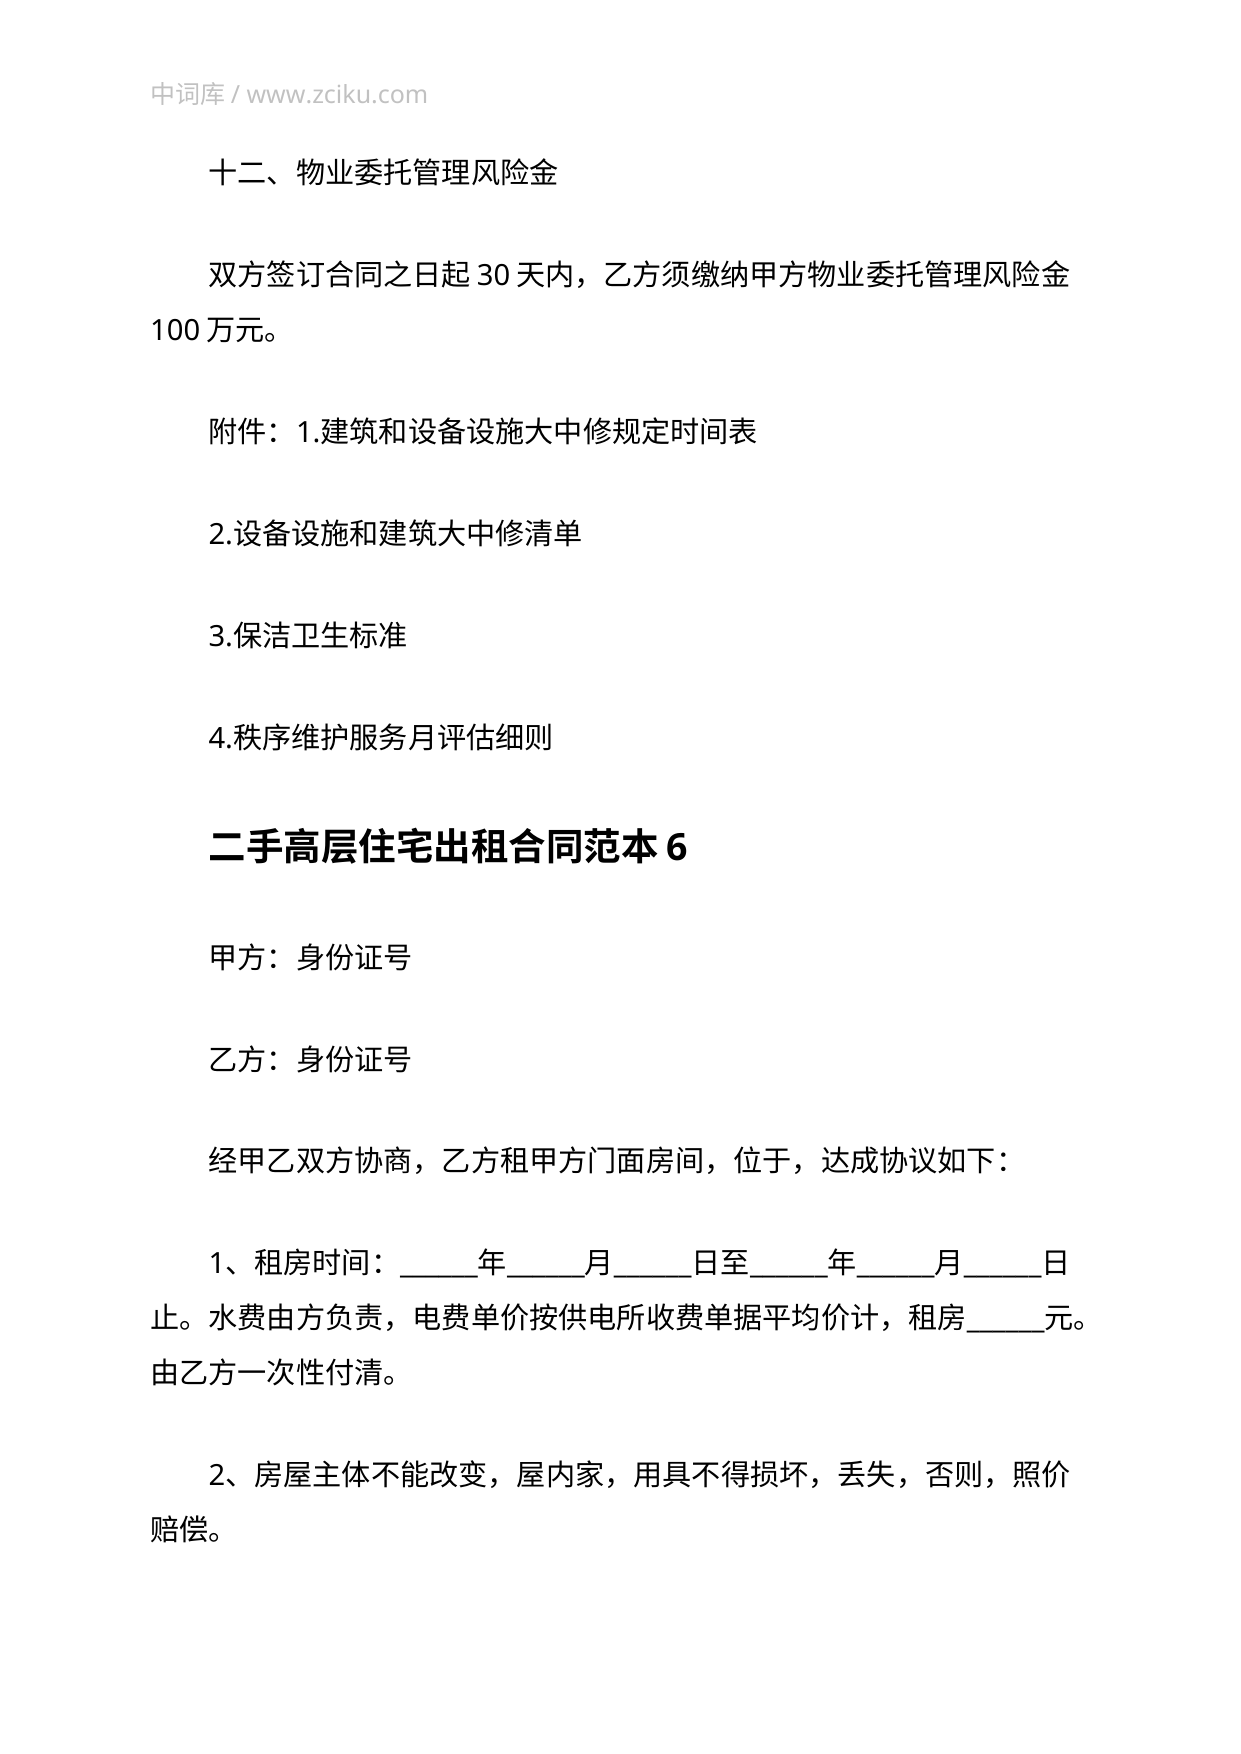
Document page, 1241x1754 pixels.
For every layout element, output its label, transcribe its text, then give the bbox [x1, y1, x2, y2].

text 1、租房时间：______年______月______日至______年______月______日止。水费由方负责，电费单价按供电所收费单据平均价计，租房______元。由乙方一次性付清。 [150, 1239, 1090, 1392]
text 乙方：身份证号 [150, 1036, 1090, 1078]
text 十二、物业委托管理风险金 [150, 150, 1090, 192]
text 2.设备设施和建筑大中修清单 [150, 511, 1090, 553]
text 甲方：身份证号 [150, 934, 1090, 977]
text 3.保洁卫生标准 [150, 613, 1090, 655]
text 附件：1.建筑和设备设施大中修规定时间表 [150, 409, 1090, 451]
text 4.秩序维护服务月评估细则 [150, 715, 1090, 757]
text 二手高层住宅出租合同范本6 [150, 817, 1090, 871]
text 双方签订合同之日起30天内，乙方须缴纳甲方物业委托管理风险金100万元。 [150, 252, 1090, 349]
text 2、房屋主体不能改变，屋内家，用具不得损坏，丢失，否则，照价赔偿。 [150, 1451, 1090, 1549]
text 经甲乙双方协商，乙方租甲方门面房间，位于，达成协议如下： [150, 1138, 1090, 1180]
